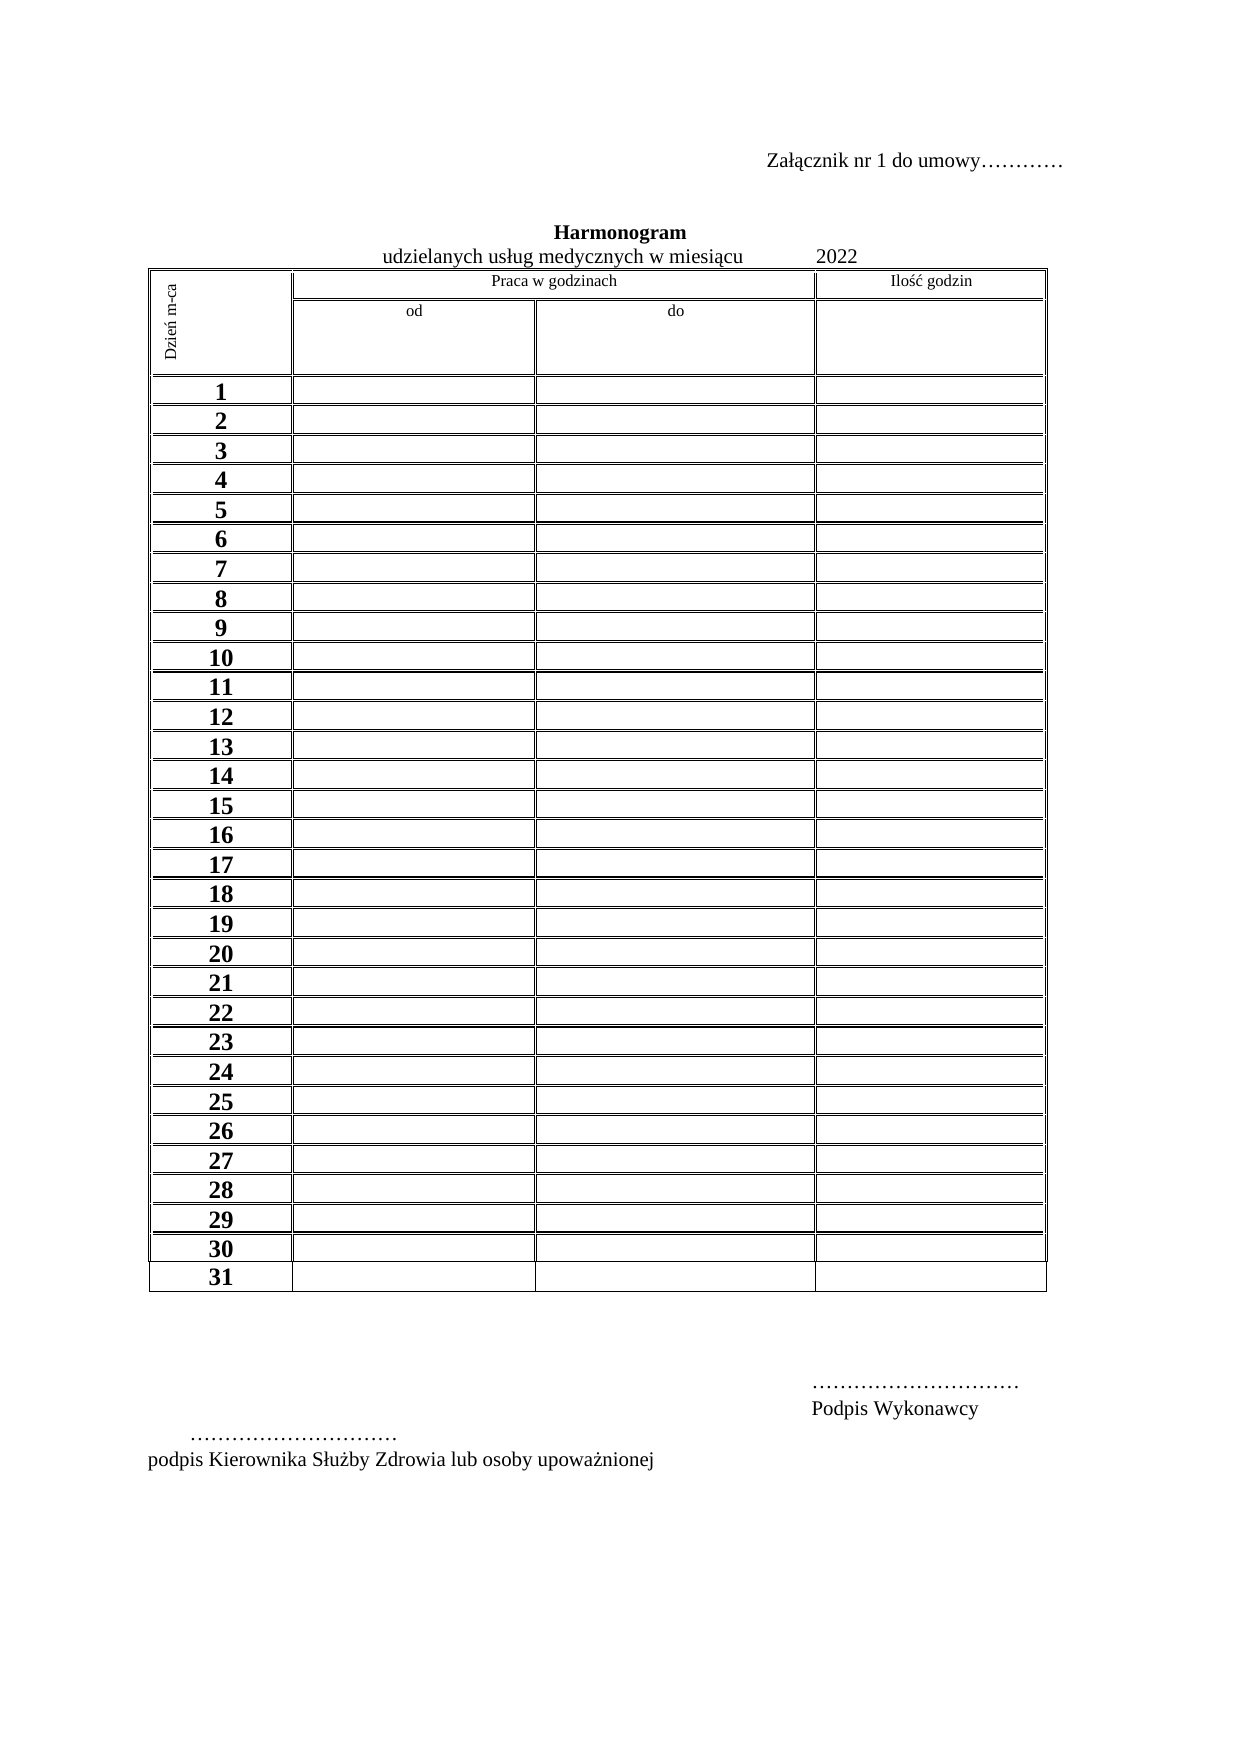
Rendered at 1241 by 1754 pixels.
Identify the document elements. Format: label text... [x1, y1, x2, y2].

table_cell 2 [149, 403, 292, 433]
table_cell 17 [151, 847, 291, 876]
table_cell [294, 998, 534, 1024]
table_cell [537, 939, 814, 965]
table_cell [537, 406, 814, 433]
table_cell [816, 462, 1047, 492]
table_cell 4 [149, 462, 292, 492]
table_cell 6 [151, 521, 291, 551]
table_cell [817, 847, 1045, 876]
table_cell [294, 643, 534, 669]
table_cell [537, 850, 814, 876]
table_cell od [294, 301, 534, 373]
table_cell [294, 613, 534, 640]
table_cell 22 [151, 995, 291, 1024]
table_cell [537, 584, 814, 610]
table_cell [817, 581, 1045, 610]
table_cell 20 [151, 936, 291, 965]
table_cell [537, 998, 814, 1024]
table_cell [294, 1205, 534, 1231]
text ………………………… [148, 1421, 1093, 1445]
table_cell [294, 436, 534, 462]
table_cell 28 [149, 1172, 292, 1202]
table_cell 30 [151, 1231, 291, 1261]
table_cell [816, 758, 1047, 788]
table_cell 18 [151, 876, 291, 906]
table_cell [537, 1205, 814, 1231]
table_cell 7 [149, 551, 292, 581]
table_cell [294, 1235, 534, 1261]
table_cell [294, 673, 534, 699]
table_cell [816, 610, 1047, 640]
table_cell [817, 521, 1045, 551]
text podpis Kierownika Służby Zdrowia lub osoby upoważnionej [148, 1447, 1093, 1471]
table_cell [817, 374, 1045, 403]
table_cell [537, 1028, 814, 1054]
table_cell [817, 1202, 1045, 1231]
table_cell [816, 817, 1047, 847]
table_cell [817, 433, 1045, 462]
table_cell [817, 492, 1045, 521]
table_cell do [537, 301, 814, 373]
table_cell [294, 554, 534, 581]
text udzielanych usług medycznych w miesiącu 2022 [148, 244, 1093, 268]
table_cell [817, 1084, 1045, 1113]
table_cell 16 [149, 817, 292, 847]
table_cell [816, 906, 1047, 936]
table_cell 12 [149, 699, 292, 728]
table_cell [537, 732, 814, 758]
table_cell [294, 1175, 534, 1202]
table_cell [817, 936, 1045, 965]
table_cell 26 [149, 1113, 292, 1143]
table_cell [537, 1057, 814, 1083]
table_header Praca w godzinach [293, 269, 816, 297]
table_cell 27 [151, 1143, 291, 1172]
text Podpis Wykonawcy [738, 1395, 1093, 1419]
table_cell 23 [149, 1024, 292, 1054]
table_cell 10 [151, 640, 291, 669]
table_cell [817, 1143, 1045, 1172]
table_cell [537, 465, 814, 492]
table_cell [294, 584, 534, 610]
table_cell 29 [151, 1202, 291, 1231]
table_cell [293, 1262, 535, 1291]
table_cell [294, 909, 534, 936]
table_cell [536, 1262, 815, 1291]
table_cell [537, 377, 814, 403]
table_cell [537, 909, 814, 936]
table_cell [294, 791, 534, 817]
table_cell [537, 525, 814, 551]
table_cell [816, 965, 1047, 995]
table_cell [294, 377, 534, 403]
table_cell [537, 702, 814, 728]
table_cell [294, 850, 534, 876]
table_cell [537, 554, 814, 581]
table_cell [294, 968, 534, 995]
table_cell [816, 1054, 1047, 1083]
table_cell [537, 436, 814, 462]
table_cell 24 [149, 1054, 292, 1083]
table_cell [294, 820, 534, 847]
table_cell 11 [149, 669, 292, 699]
table_cell [537, 1087, 814, 1113]
table_cell [537, 643, 814, 669]
table_cell [816, 551, 1047, 581]
table_cell [817, 788, 1045, 817]
table_cell 5 [151, 492, 291, 521]
table_cell [537, 673, 814, 699]
table_cell [294, 1146, 534, 1172]
table_cell 3 [151, 433, 291, 462]
table_cell [294, 1087, 534, 1113]
table_cell [817, 729, 1045, 758]
table_cell [537, 1116, 814, 1143]
table_cell 31 [150, 1262, 292, 1291]
table_cell [537, 761, 814, 788]
table_cell 13 [151, 729, 291, 758]
table_cell [294, 939, 534, 965]
table_cell [816, 669, 1047, 699]
table_cell 25 [151, 1084, 291, 1113]
table_cell [817, 995, 1045, 1024]
table_cell 8 [151, 581, 291, 610]
table_cell [294, 406, 534, 433]
table_cell 15 [151, 788, 291, 817]
table_cell [816, 1024, 1047, 1054]
table_cell [294, 1028, 534, 1054]
table_header Dzień m-ca [151, 271, 292, 373]
table_cell [816, 1262, 1046, 1291]
table_cell [294, 525, 534, 551]
table_cell [537, 820, 814, 847]
table_cell [294, 1057, 534, 1083]
table_cell [816, 699, 1047, 728]
table_cell [537, 495, 814, 521]
table_header Ilość godzin [816, 271, 1045, 297]
table_cell [294, 495, 534, 521]
table_cell [294, 465, 534, 492]
table_cell [294, 880, 534, 906]
table_cell [537, 1235, 814, 1261]
table_cell 21 [149, 965, 292, 995]
table_cell 14 [149, 758, 292, 788]
text ………………………… [811, 1369, 1093, 1393]
table_cell [817, 876, 1045, 906]
table_cell [294, 702, 534, 728]
table_cell [816, 1172, 1047, 1202]
table_cell [817, 1231, 1045, 1261]
table_cell 9 [149, 610, 292, 640]
table_cell [537, 880, 814, 906]
table_cell [817, 640, 1045, 669]
table_cell [537, 968, 814, 995]
text Harmonogram [148, 220, 1093, 244]
table_cell [294, 1116, 534, 1143]
table_cell [537, 791, 814, 817]
table_cell [537, 1146, 814, 1172]
table_cell [537, 613, 814, 640]
table_cell [294, 761, 534, 788]
table_cell 19 [149, 906, 292, 936]
table_cell [816, 403, 1047, 433]
table_cell [816, 1113, 1047, 1143]
table_cell [537, 1175, 814, 1202]
text Załącznik nr 1 do umowy………… [664, 148, 1093, 172]
table_cell 1 [151, 374, 291, 403]
table_cell [294, 732, 534, 758]
table_cell [817, 298, 1045, 373]
